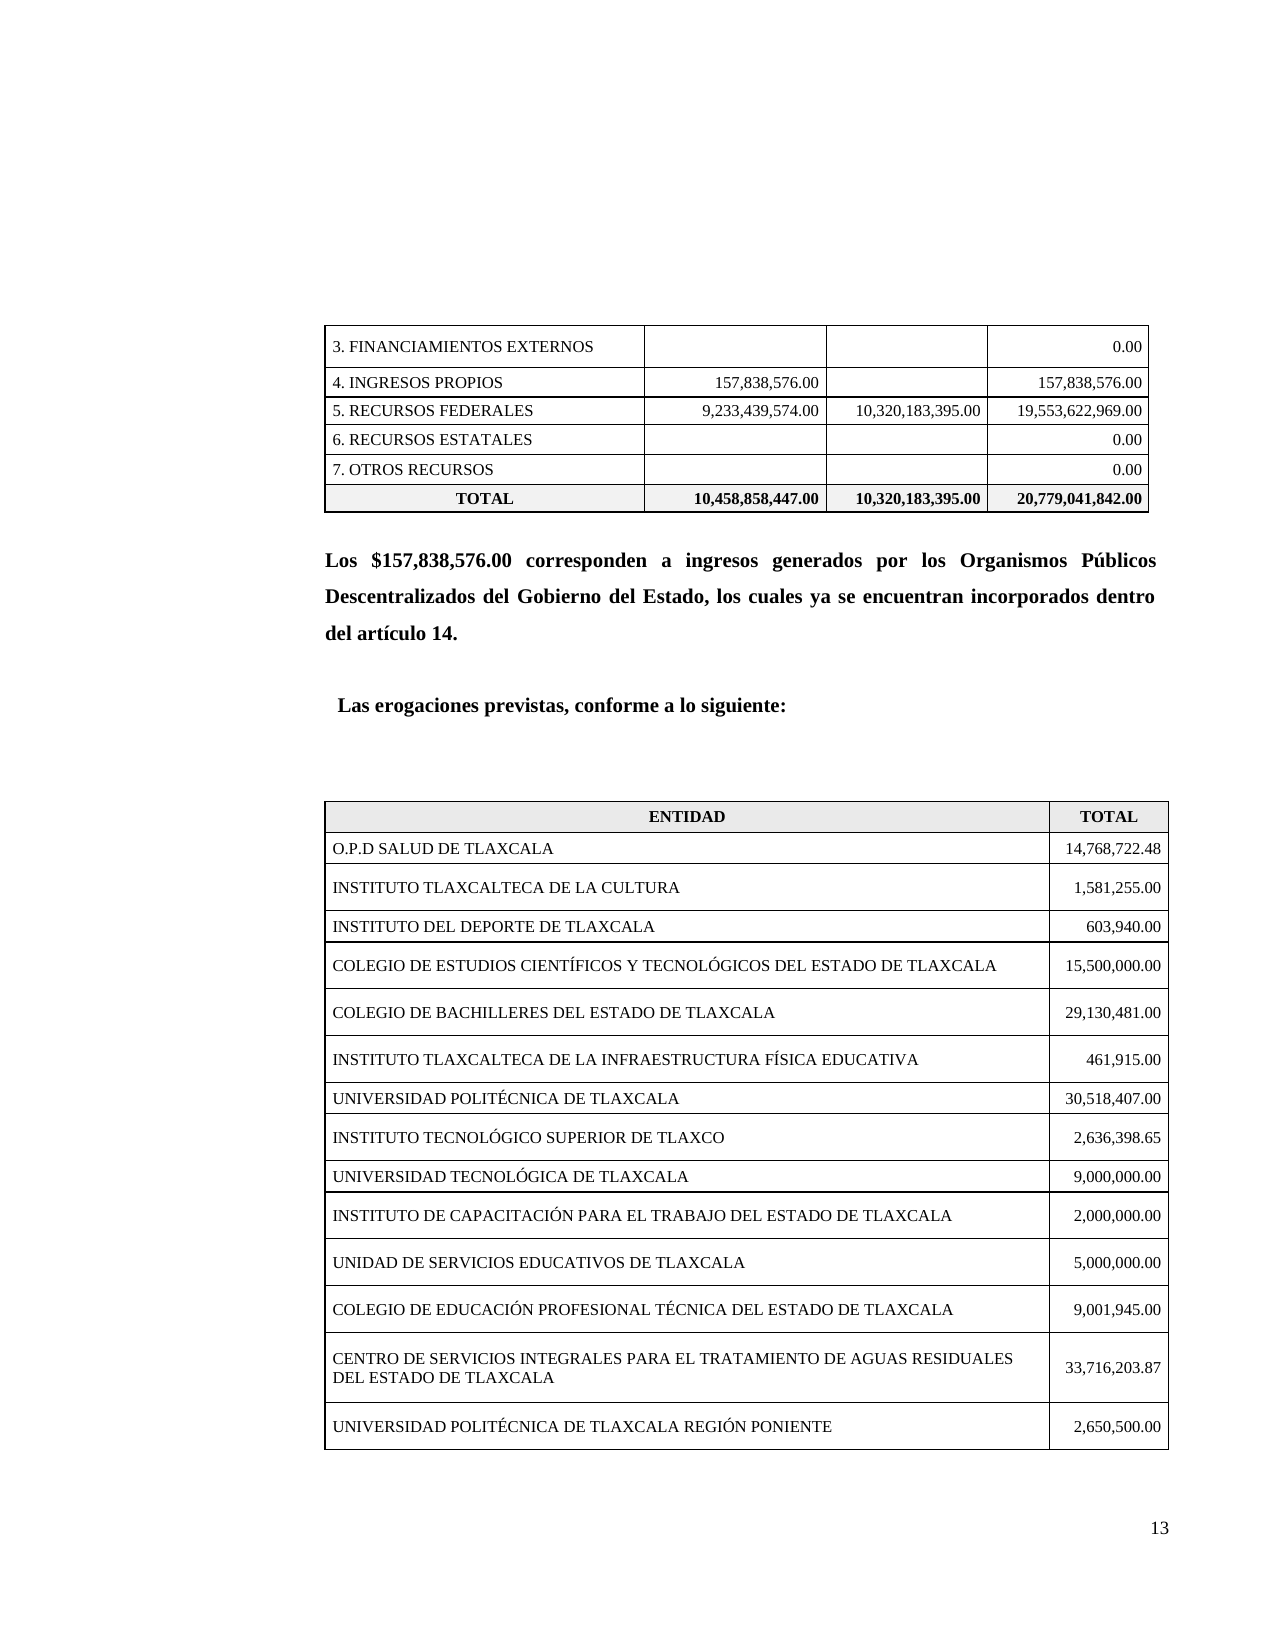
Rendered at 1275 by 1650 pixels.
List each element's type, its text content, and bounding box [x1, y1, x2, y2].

table_cell 10,320,183,395.00 [827, 398, 987, 424]
table_cell CENTRO DE SERVICIOS INTEGRALES PARA EL TRATAMIENTO DE AGUAS RESIDUALES DEL ESTADO DE TLAXCALA [326, 1333, 1049, 1402]
table_cell 20,779,041,842.00 [988, 485, 1148, 511]
table_cell UNIVERSIDAD TECNOLÓGICA DE TLAXCALA [326, 1161, 1049, 1191]
table_cell 603,940.00 [1050, 911, 1168, 941]
table_cell COLEGIO DE EDUCACIÓN PROFESIONAL TÉCNICA DEL ESTADO DE TLAXCALA [326, 1286, 1049, 1332]
table_cell 33,716,203.87 [1050, 1333, 1168, 1402]
table_cell 2,000,000.00 [1050, 1193, 1168, 1238]
text Las erogaciones previstas, conforme a lo siguiente: [337, 693, 1169, 717]
table_cell 0.00 [988, 326, 1148, 367]
table_cell 0.00 [988, 455, 1148, 484]
table_cell 9,233,439,574.00 [645, 398, 826, 424]
table_cell [827, 455, 987, 484]
table_cell COLEGIO DE ESTUDIOS CIENTÍFICOS Y TECNOLÓGICOS DEL ESTADO DE TLAXCALA [326, 943, 1049, 988]
table_cell [827, 425, 987, 454]
table_cell 29,130,481.00 [1050, 989, 1168, 1035]
table_cell 15,500,000.00 [1050, 943, 1168, 988]
table_cell INSTITUTO TLAXCALTECA DE LA INFRAESTRUCTURA FÍSICA EDUCATIVA [326, 1036, 1049, 1082]
table_cell [645, 326, 826, 367]
table_header ENTIDAD [326, 802, 1049, 832]
table_cell INSTITUTO TLAXCALTECA DE LA CULTURA [326, 864, 1049, 910]
table_cell 14,768,722.48 [1050, 833, 1168, 863]
table_cell INSTITUTO DEL DEPORTE DE TLAXCALA [326, 911, 1049, 941]
text Los $157,838,576.00 corresponden a ingresos generados por los Organismos Públicos Descentralizados del Gobierno del Estado, los cuales ya se encuentran incorporados dentro del artículo 14. [325, 548, 1156, 644]
table_cell UNIDAD DE SERVICIOS EDUCATIVOS DE TLAXCALA [326, 1239, 1049, 1285]
table_cell INSTITUTO DE CAPACITACIÓN PARA EL TRABAJO DEL ESTADO DE TLAXCALA [326, 1193, 1049, 1238]
table_cell 10,320,183,395.00 [827, 485, 987, 511]
table_cell 30,518,407.00 [1050, 1083, 1168, 1113]
table_cell 10,458,858,447.00 [645, 485, 826, 511]
table_cell [645, 425, 826, 454]
table_cell 5. RECURSOS FEDERALES [326, 398, 644, 424]
table_cell 7. OTROS RECURSOS [326, 455, 644, 484]
table_cell [827, 368, 987, 396]
table_cell 157,838,576.00 [988, 368, 1148, 396]
table_cell 461,915.00 [1050, 1036, 1168, 1082]
table_cell 1,581,255.00 [1050, 864, 1168, 910]
table_cell 5,000,000.00 [1050, 1239, 1168, 1285]
table_cell 9,000,000.00 [1050, 1161, 1168, 1191]
table_cell 2,650,500.00 [1050, 1403, 1168, 1449]
table_cell 19,553,622,969.00 [988, 398, 1148, 424]
table_cell UNIVERSIDAD POLITÉCNICA DE TLAXCALA REGIÓN PONIENTE [326, 1403, 1049, 1449]
table_cell 6. RECURSOS ESTATALES [326, 425, 644, 454]
table_cell [827, 326, 987, 367]
table_cell [645, 455, 826, 484]
table_cell INSTITUTO TECNOLÓGICO SUPERIOR DE TLAXCO [326, 1114, 1049, 1160]
table_cell TOTAL [326, 485, 644, 511]
table_cell 2,636,398.65 [1050, 1114, 1168, 1160]
table_header TOTAL [1050, 802, 1168, 832]
table_cell 9,001,945.00 [1050, 1286, 1168, 1332]
table_cell 157,838,576.00 [645, 368, 826, 396]
table_cell O.P.D SALUD DE TLAXCALA [326, 833, 1049, 863]
table_cell 4. INGRESOS PROPIOS [326, 368, 644, 396]
table_cell 0.00 [988, 425, 1148, 454]
table_cell UNIVERSIDAD POLITÉCNICA DE TLAXCALA [326, 1083, 1049, 1113]
table_cell 3. FINANCIAMIENTOS EXTERNOS [326, 326, 644, 367]
table_cell COLEGIO DE BACHILLERES DEL ESTADO DE TLAXCALA [326, 989, 1049, 1035]
